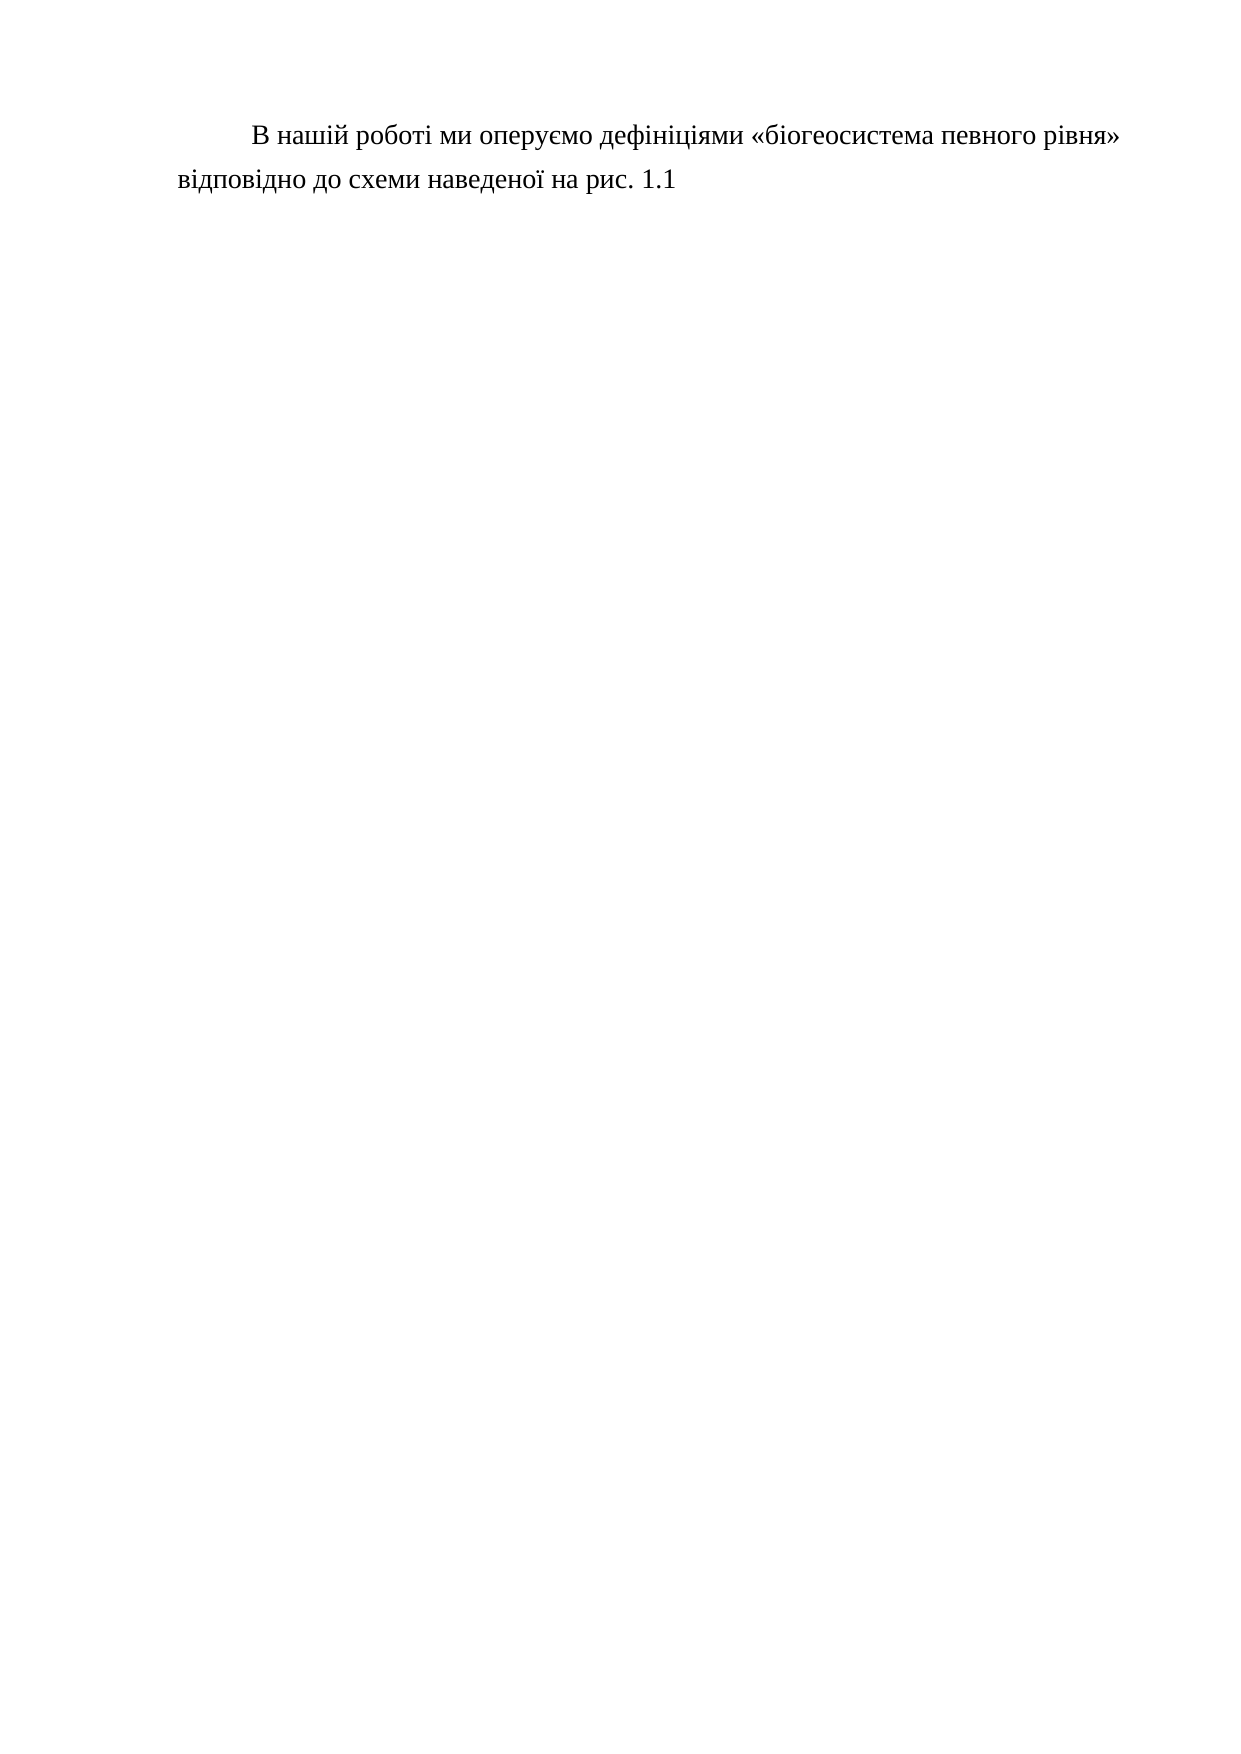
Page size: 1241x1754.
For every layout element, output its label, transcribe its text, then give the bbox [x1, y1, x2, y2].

text В нашій роботі ми оперуємо дефініціями «біогеосистема певного рівня» відповідно до схеми наведеної на рис. 1.1 [177, 118, 1122, 194]
